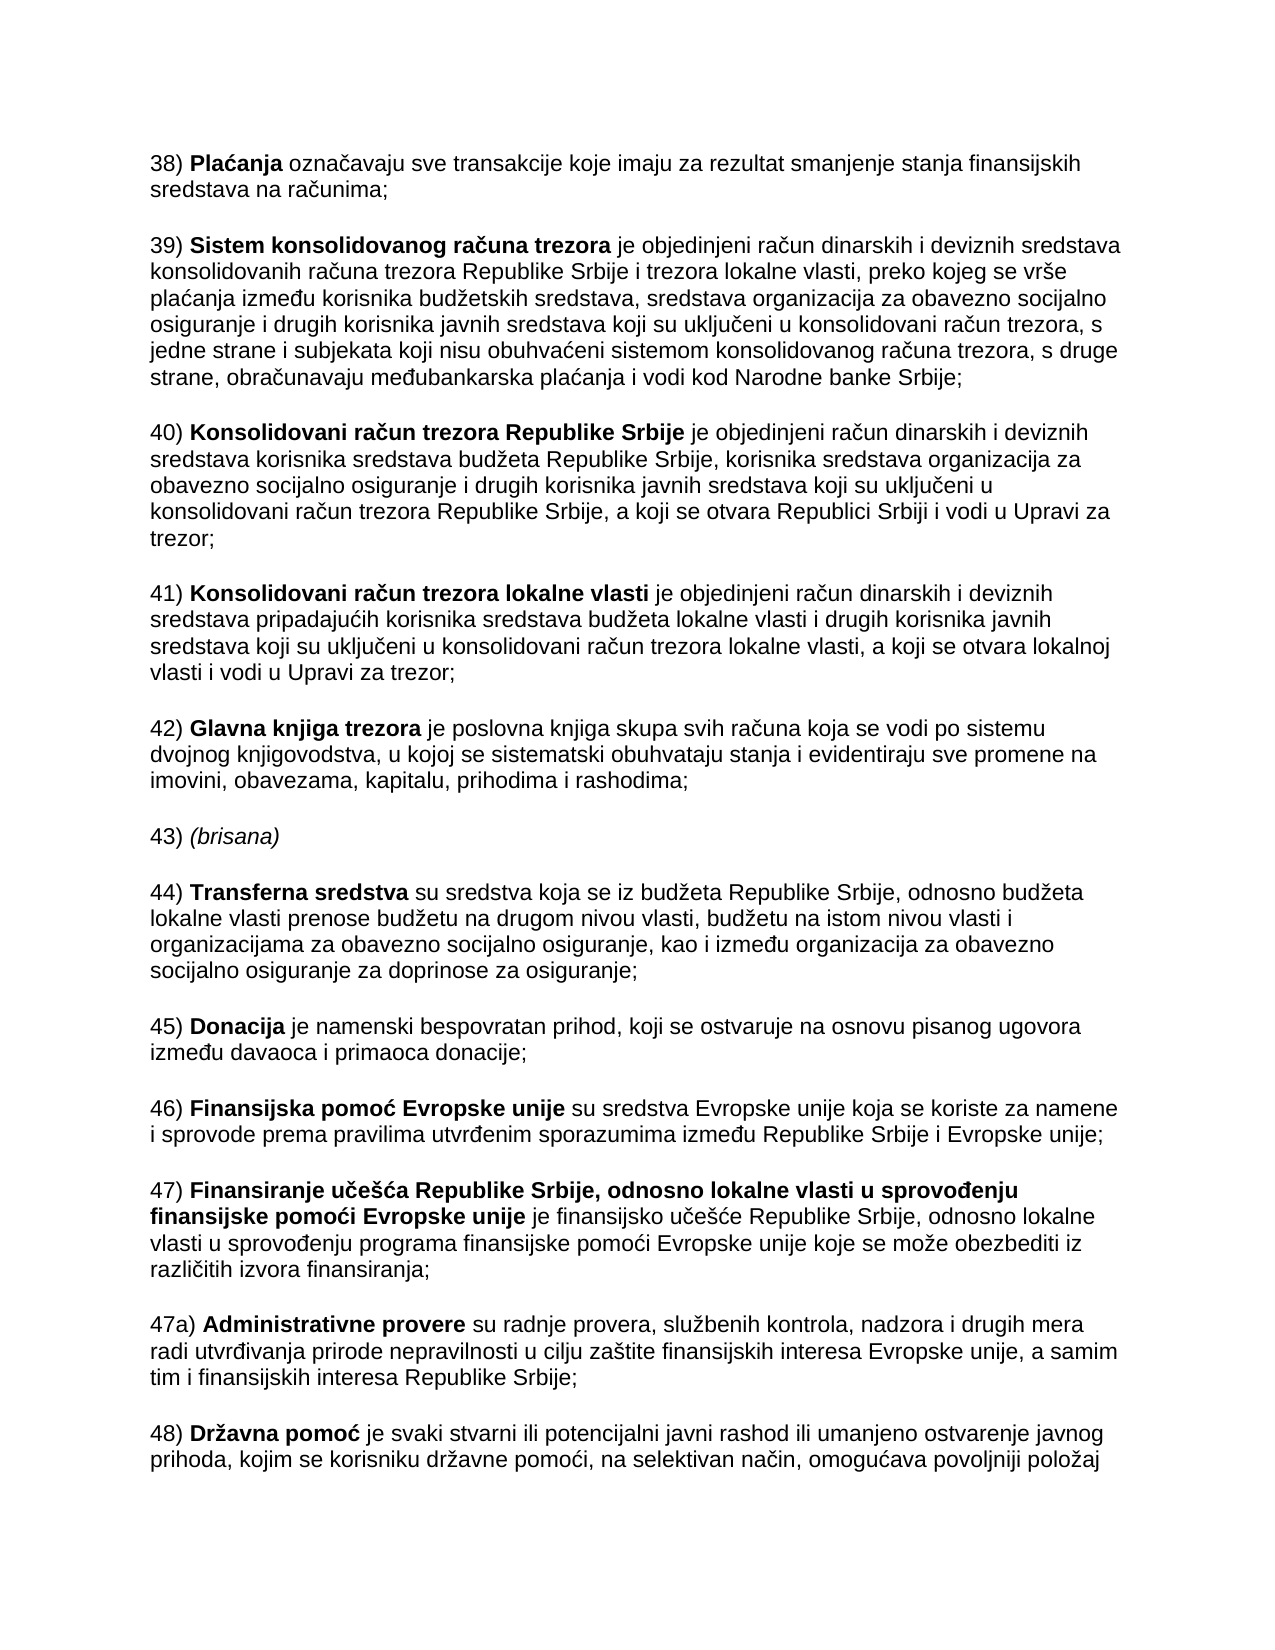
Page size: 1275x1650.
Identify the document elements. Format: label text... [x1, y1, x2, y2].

text 42) Glavna knjiga trezora je poslovna knjiga skupa svih računa koja se vodi po sistemu dvojnog knjigovodstva, u kojoj se sistematski obuhvataju stanja i evidentiraju sve promene na imovini, obavezama, kapitalu, prihodima i rashodima; [150, 715, 1125, 794]
text 38) Plaćanja označavaju sve transakcije koje imaju za rezultat smanjenje stanja finansijskih sredstava na računima; [150, 150, 1125, 203]
text 45) Donacija je namenski bespovratan prihod, koji se ostvaruje na osnovu pisanog ugovora između davaoca i primaoca donacije; [150, 1013, 1125, 1066]
text 40) Konsolidovani račun trezora Republike Srbije je objedinjeni račun dinarskih i deviznih sredstava korisnika sredstava budžeta Republike Srbije, korisnika sredstava organizacija za obavezno socijalno osiguranje i drugih korisnika javnih sredstava koji su uključeni u konsolidovani račun trezora Republike Srbije, a koji se otvara Republici Srbiji i vodi u Upravi za trezor; [150, 419, 1125, 551]
text 44) Transferna sredstva su sredstva koja se iz budžeta Republike Srbije, odnosno budžeta lokalne vlasti prenose budžetu na drugom nivou vlasti, budžetu na istom nivou vlasti i organizacijama za obavezno socijalno osiguranje, kao i između organizacija za obavezno socijalno osiguranje za doprinose za osiguranje; [150, 878, 1125, 984]
text 41) Konsolidovani račun trezora lokalne vlasti je objedinjeni račun dinarskih i deviznih sredstava pripadajućih korisnika sredstava budžeta lokalne vlasti i drugih korisnika javnih sredstava koji su uključeni u konsolidovani račun trezora lokalne vlasti, a koji se otvara lokalnoj vlasti i vodi u Upravi za trezor; [150, 580, 1125, 686]
text 47a) Administrativne provere su radnje provera, službenih kontrola, nadzora i drugih mera radi utvrđivanja prirode nepravilnosti u cilju zaštite finansijskih interesa Evropske unije, a samim tim i finansijskih interesa Republike Srbije; [150, 1311, 1125, 1390]
text 46) Finansijska pomoć Evropske unije su sredstva Evropske unije koja se koriste za namene i sprovode prema pravilima utvrđenim sporazumima između Republike Srbije i Evropske unije; [150, 1095, 1125, 1148]
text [150, 1419, 1125, 1472]
text 43) (brisana) [150, 823, 1125, 849]
text 47) Finansiranje učešća Republike Srbije, odnosno lokalne vlasti u sprovođenju finansijske pomoći Evropske unije je finansijsko učešće Republike Srbije, odnosno lokalne vlasti u sprovođenju programa finansijske pomoći Evropske unije koje se može obezbediti iz različitih izvora finansiranja; [150, 1177, 1125, 1282]
text 39) Sistem konsolidovanog računa trezora je objedinjeni račun dinarskih i deviznih sredstava konsolidovanih računa trezora Republike Srbije i trezora lokalne vlasti, preko kojeg se vrše plaćanja između korisnika budžetskih sredstava, sredstava organizacija za obavezno socijalno osiguranje i drugih korisnika javnih sredstava koji su uključeni u konsolidovani račun trezora, s jedne strane i subjekata koji nisu obuhvaćeni sistemom konsolidovanog računa trezora, s druge strane, obračunavaju međubankarska plaćanja i vodi kod Narodne banke Srbije; [150, 232, 1125, 390]
